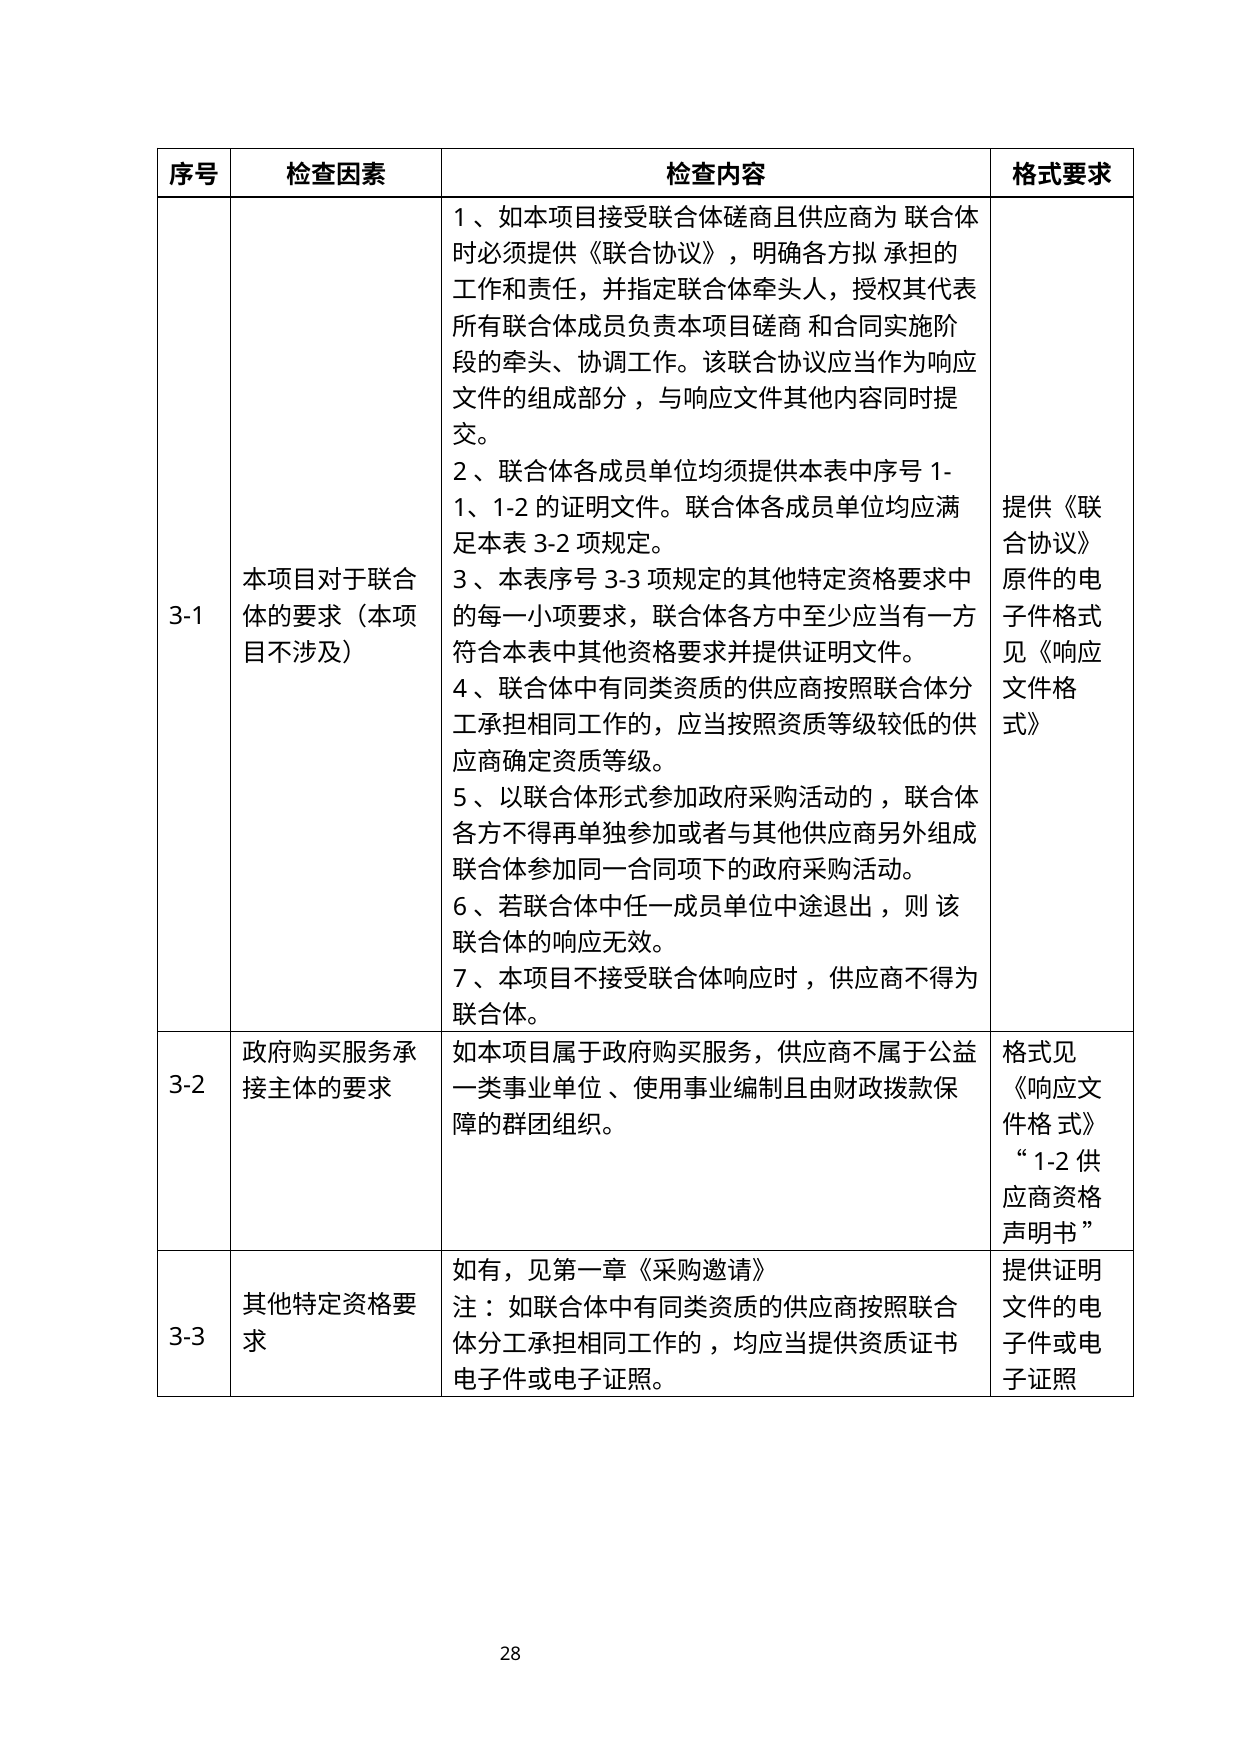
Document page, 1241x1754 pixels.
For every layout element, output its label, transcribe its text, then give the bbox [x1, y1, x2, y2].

table_header 检查内容 [442, 149, 990, 196]
table_cell 格式见《响应文件格 式》“ 1-2 供应商资格声明书 ” [991, 1032, 1133, 1250]
table_cell 1 、如本项目接受联合体磋商且供应商为 联合体时必须提供《联合协议》，明确各方拟 承担的工作和责任，并指定联合体牵头人，授权其代表所有联合体成员负责本项目磋商 和合同实施阶段的牵头、协调工作。该联合协议应当作为响应文件的组成部分 ，与响应文件其他内容同时提交。 2 、联合体各成员单位均须提供本表中序号 1-1、1-2 的证明文件。联合体各成员单位均应满足本表 3-2 项规定。 3 、本表序号 3-3 项规定的其他特定资格要求中的每一小项要求，联合体各方中至少应当有一方符合本表中其他资格要求并提供证明文件。 4 、联合体中有同类资质的供应商按照联合体分工承担相同工作的，应当按照资质等级较低的供应商确定资质等级。 5 、以联合体形式参加政府采购活动的 ，联合体各方不得再单独参加或者与其他供应商另外组成联合体参加同一合同项下的政府采购活动。 6 、若联合体中任一成员单位中途退出 ，则 该联合体的响应无效。 7 、本项目不接受联合体响应时 ，供应商不得为联合体。 [442, 198, 990, 1031]
table_cell 其他特定资格要求 [231, 1251, 441, 1396]
table_cell 3-1 [158, 198, 230, 1031]
table_header 格式要求 [991, 149, 1133, 196]
table_cell 提供《联合协议》 原件的电子件格式见《响应文件格式》 [991, 198, 1133, 1031]
table_header 序号 [158, 149, 230, 196]
table_cell 如本项目属于政府购买服务，供应商不属于公益一类事业单位 、使用事业编制且由财政拨款保障的群团组织。 [442, 1032, 990, 1250]
table_cell 如有，见第一章《采购邀请》 注 ：如联合体中有同类资质的供应商按照联合体分工承担相同工作的 ，均应当提供资质证书电子件或电子证照。 [442, 1251, 990, 1396]
table_cell 3-2 [158, 1032, 230, 1250]
table_cell 3-3 [158, 1251, 230, 1396]
table_cell 本项目对于联合体的要求（本项目不涉及） [231, 198, 441, 1031]
table_header 检查因素 [231, 149, 441, 196]
table_cell 政府购买服务承接主体的要求 [231, 1032, 441, 1250]
table_cell 提供证明文件的电子件或电子证照 [991, 1251, 1133, 1396]
